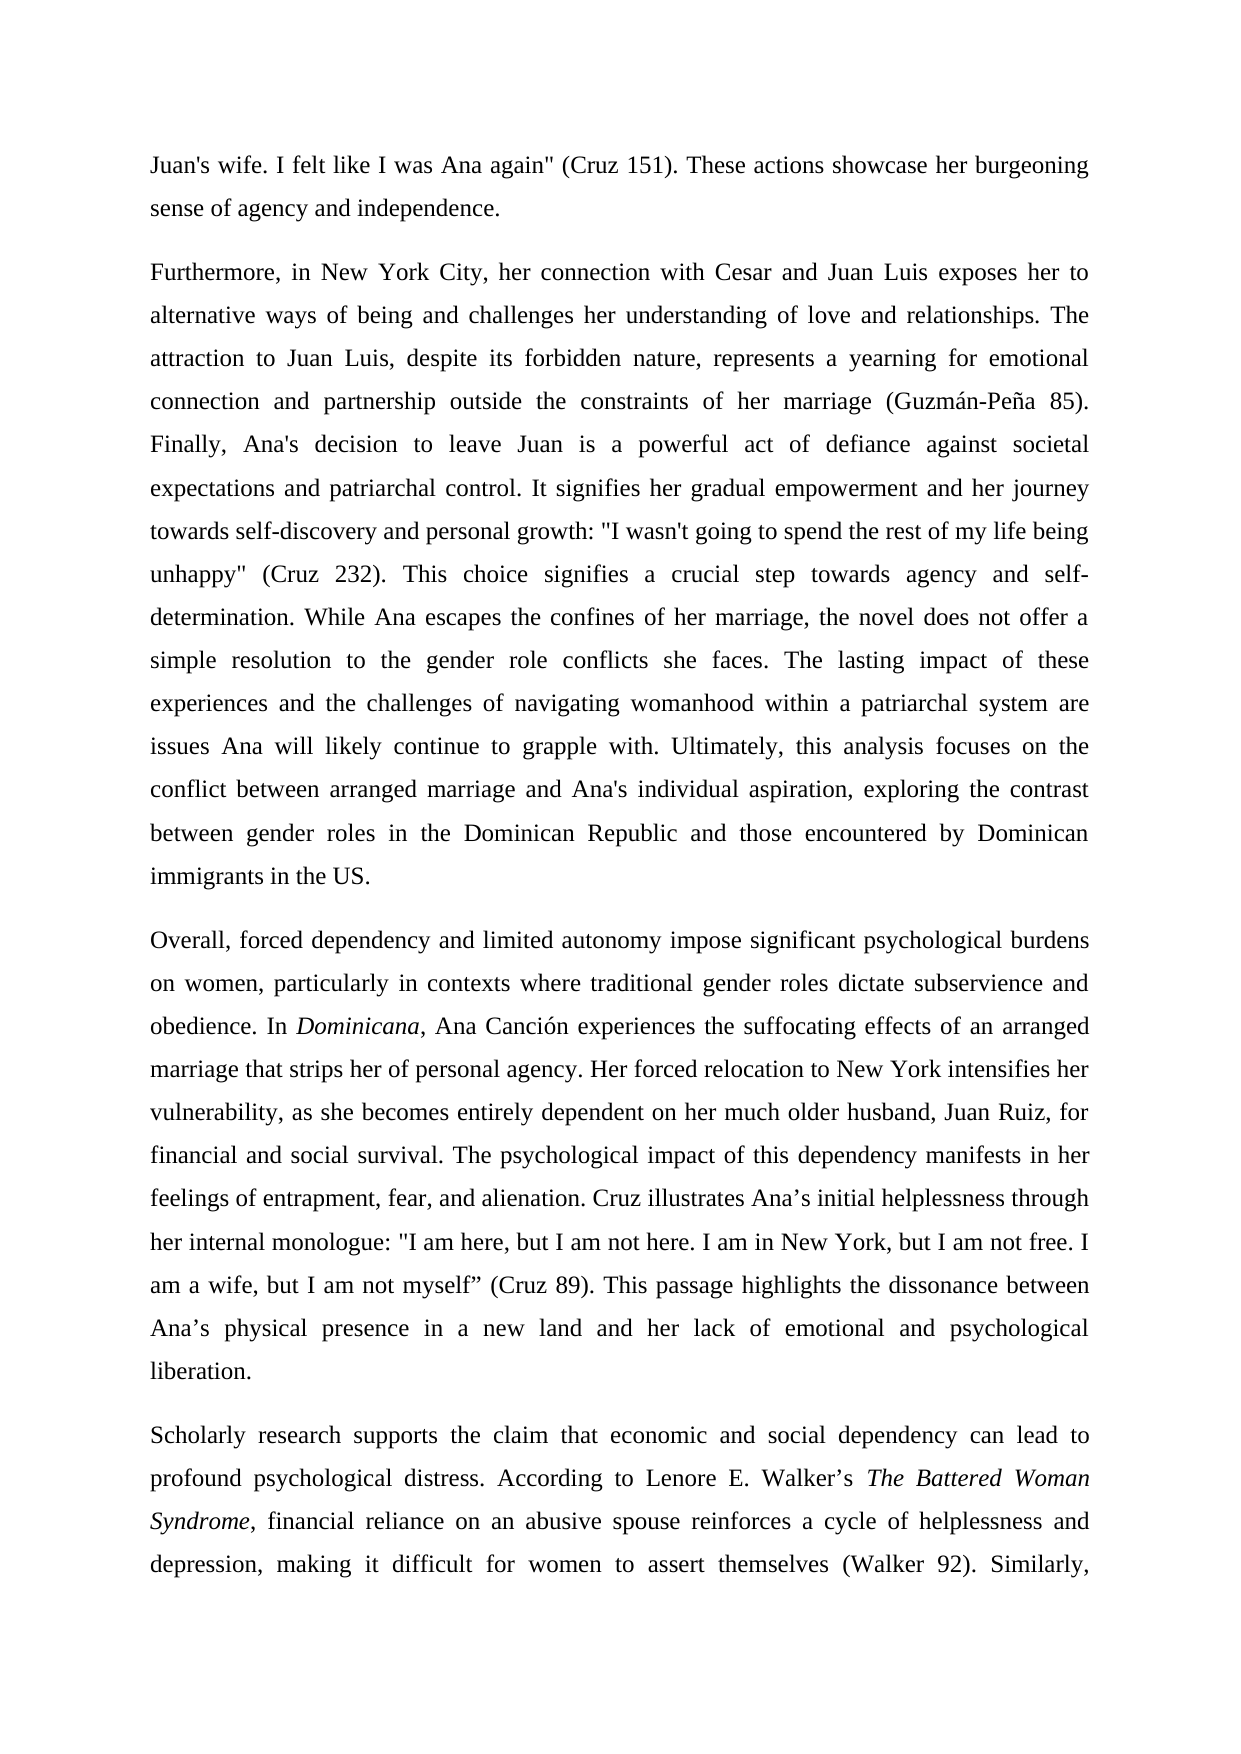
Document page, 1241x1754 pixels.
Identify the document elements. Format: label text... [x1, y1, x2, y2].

text Overall, forced dependency and limited autonomy impose significant psychological burdens on women, particularly in contexts where traditional gender roles dictate subservience and obedience. In Dominicana, Ana Canción experiences the suffocating effects of an arranged marriage that strips her of personal agency. Her forced relocation to New York intensifies her vulnerability, as she becomes entirely dependent on her much older husband, Juan Ruiz, for financial and social survival. The psychological impact of this dependency manifests in her feelings of entrapment, fear, and alienation. Cruz illustrates Ana’s initial helplessness through her internal monologue: "I am here, but I am not here. I am in New York, but I am not free. I am a wife, but I am not myself” (Cruz 89). This passage highlights the dissonance between Ana’s physical presence in a new land and her lack of emotional and psychological liberation. [150, 925, 1090, 1385]
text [150, 150, 1090, 222]
text Furthermore, in New York City, her connection with Cesar and Juan Luis exposes her to alternative ways of being and challenges her understanding of love and relationships. The attraction to Juan Luis, despite its forbidden nature, represents a yearning for emotional connection and partnership outside the constraints of her marriage (Guzmán-Peña 85). Finally, Ana's decision to leave Juan is a powerful act of defiance against societal expectations and patriarchal control. It signifies her gradual empowerment and her journey towards self-discovery and personal growth: "I wasn't going to spend the rest of my life being unhappy" (Cruz 232). This choice signifies a crucial step towards agency and self-determination. While Ana escapes the confines of her marriage, the novel does not offer a simple resolution to the gender role conflicts she faces. The lasting impact of these experiences and the challenges of navigating womanhood within a patriarchal system are issues Ana will likely continue to grapple with. Ultimately, this analysis focuses on the conflict between arranged marriage and Ana's individual aspiration, exploring the contrast between gender roles in the Dominican Republic and those encountered by Dominican immigrants in the US. [150, 257, 1090, 889]
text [150, 1420, 1090, 1578]
